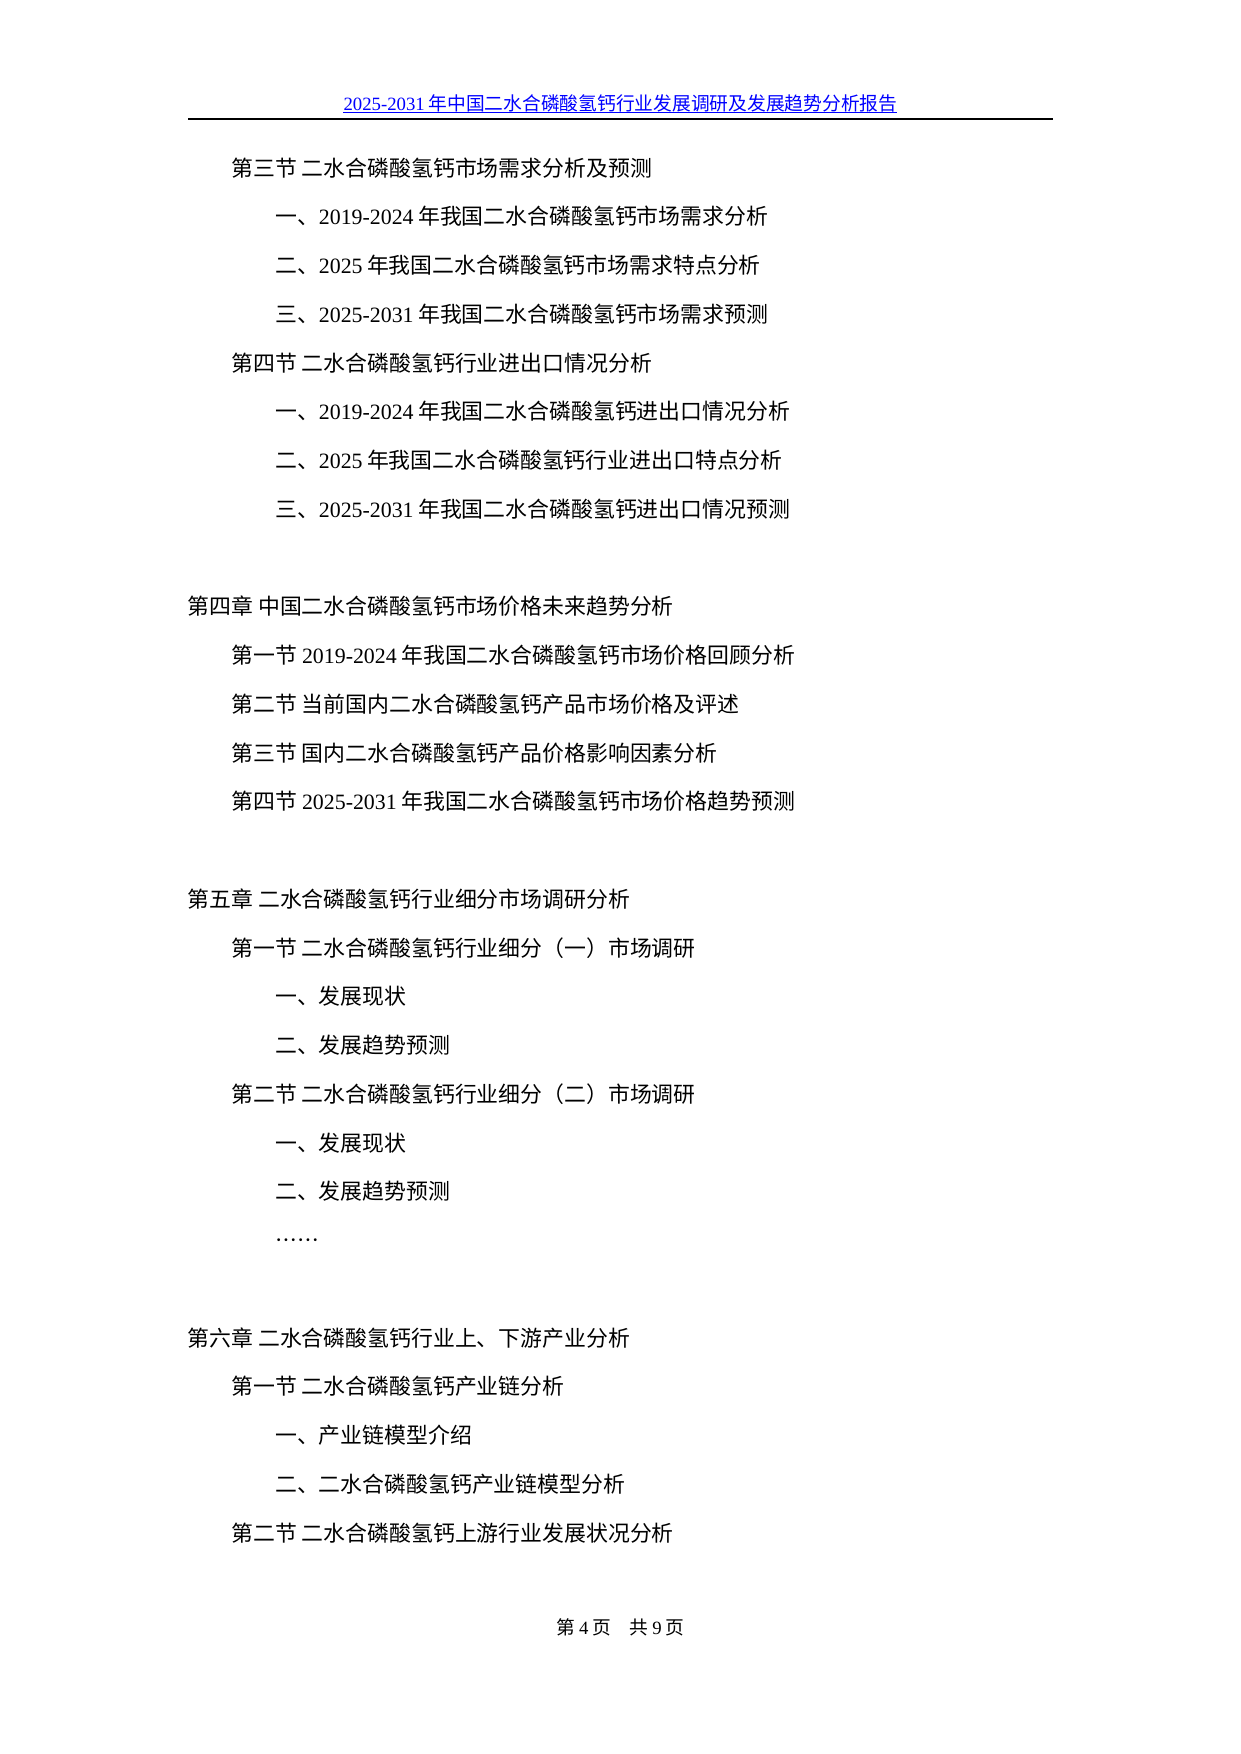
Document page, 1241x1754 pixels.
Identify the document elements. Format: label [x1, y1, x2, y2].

text [187, 150, 1053, 1548]
